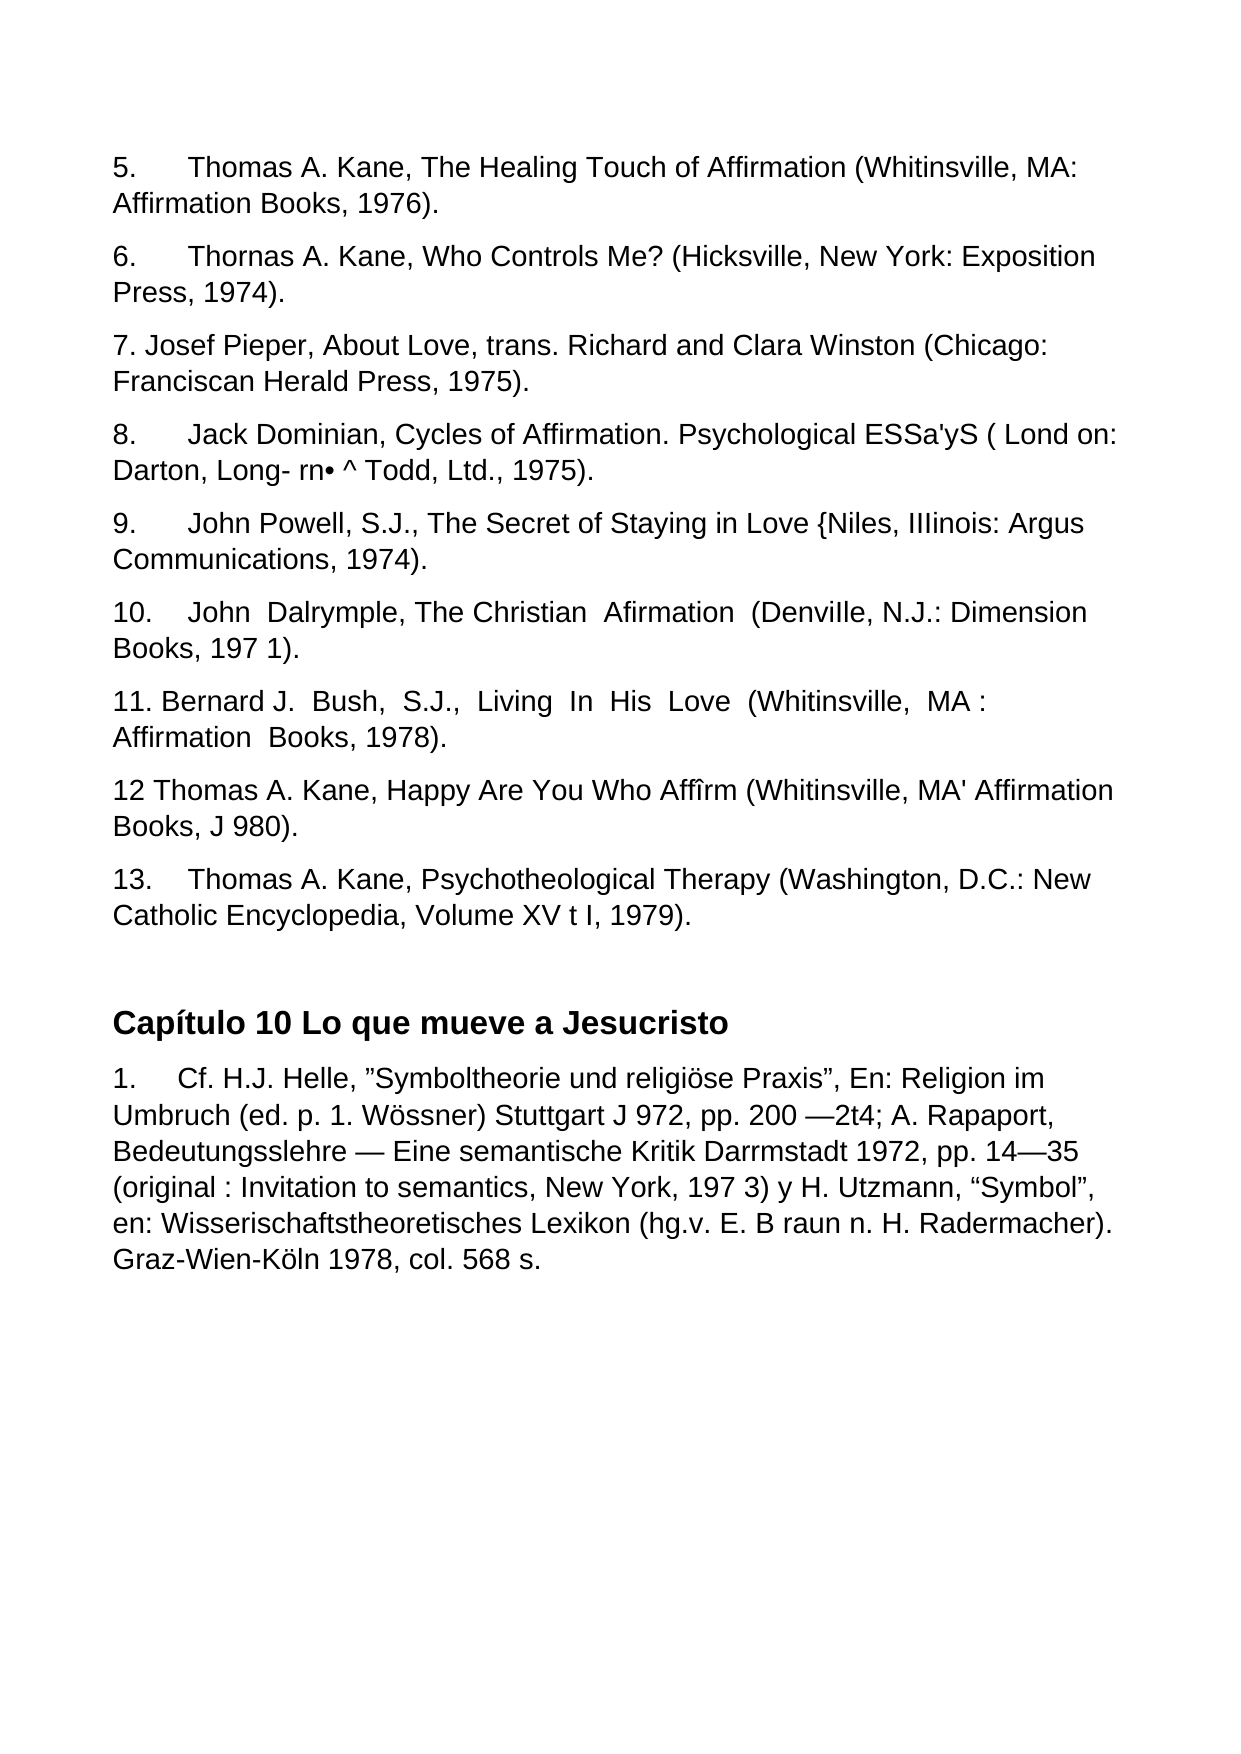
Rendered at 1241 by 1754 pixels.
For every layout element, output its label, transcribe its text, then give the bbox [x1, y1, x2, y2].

text 1. Cf. H.J. Helle, ”Symboltheorie und religiöse Praxis”, En: Religion im Umbruch (ed. p. 1. Wössner) Stuttgart J 972, pp. 200 —2t4; A. Rapaport, Bedeutungsslehre — Eine semantische Kritik Darrmstadt 1972, pp. 14—35 (original : Invitation to semantics, New York, 197 3) y H. Utzmann, “Symbol”, en: Wisserischaftstheoretisches Lexikon (hg.v. E. B raun n. H. Radermacher). Graz-Wien-Köln 1978, col. 568 s. [112, 1062, 1128, 1276]
text 9. John Powell, S.J., The Secret of Staying in Love {Niles, IIIinois: Argus Communications, 1974). [112, 506, 1128, 576]
text 7. Josef Pieper, About Love, trans. Richard and Clara Winston (Chicago: Franciscan Herald Press, 1975). [112, 328, 1128, 398]
text 6. Thornas A. Kane, Who Controls Me? (Hicksville, New York: Exposition Press, 1974). [112, 239, 1128, 309]
text 12 Thomas A. Kane, Happy Are You Who Affîrm (Whitinsville, MA' Affirmation Books, J 980). [112, 773, 1128, 842]
text 13. Thomas A. Kane, Psychotheological Therapy (Washington, D.C.: New Catholic Encyclopedia, Volume XV t I, 1979). [112, 862, 1128, 931]
text Capítulo 10 Lo que mueve a Jesucristo [112, 1003, 1128, 1042]
text 8. Jack Dominian, Cycles of Affirmation. Psychological ESSa'yS ( Lond on: Darton, Long- rn• ^ Todd, Ltd., 1975). [112, 417, 1128, 487]
text 10. John Dalrymple, The Christian Afirmation (DenviIle, N.J.: Dimension Books, 197 1). [112, 595, 1128, 664]
text 5. Thomas A. Kane, The Healing Touch of Affirmation (Whitinsville, MA: Affirmation Books, 1976). [112, 150, 1128, 220]
text 11. Bernard J. Bush, S.J., Living In His Love (Whitinsville, MA : Affirmation Books, 1978). [112, 684, 1128, 753]
